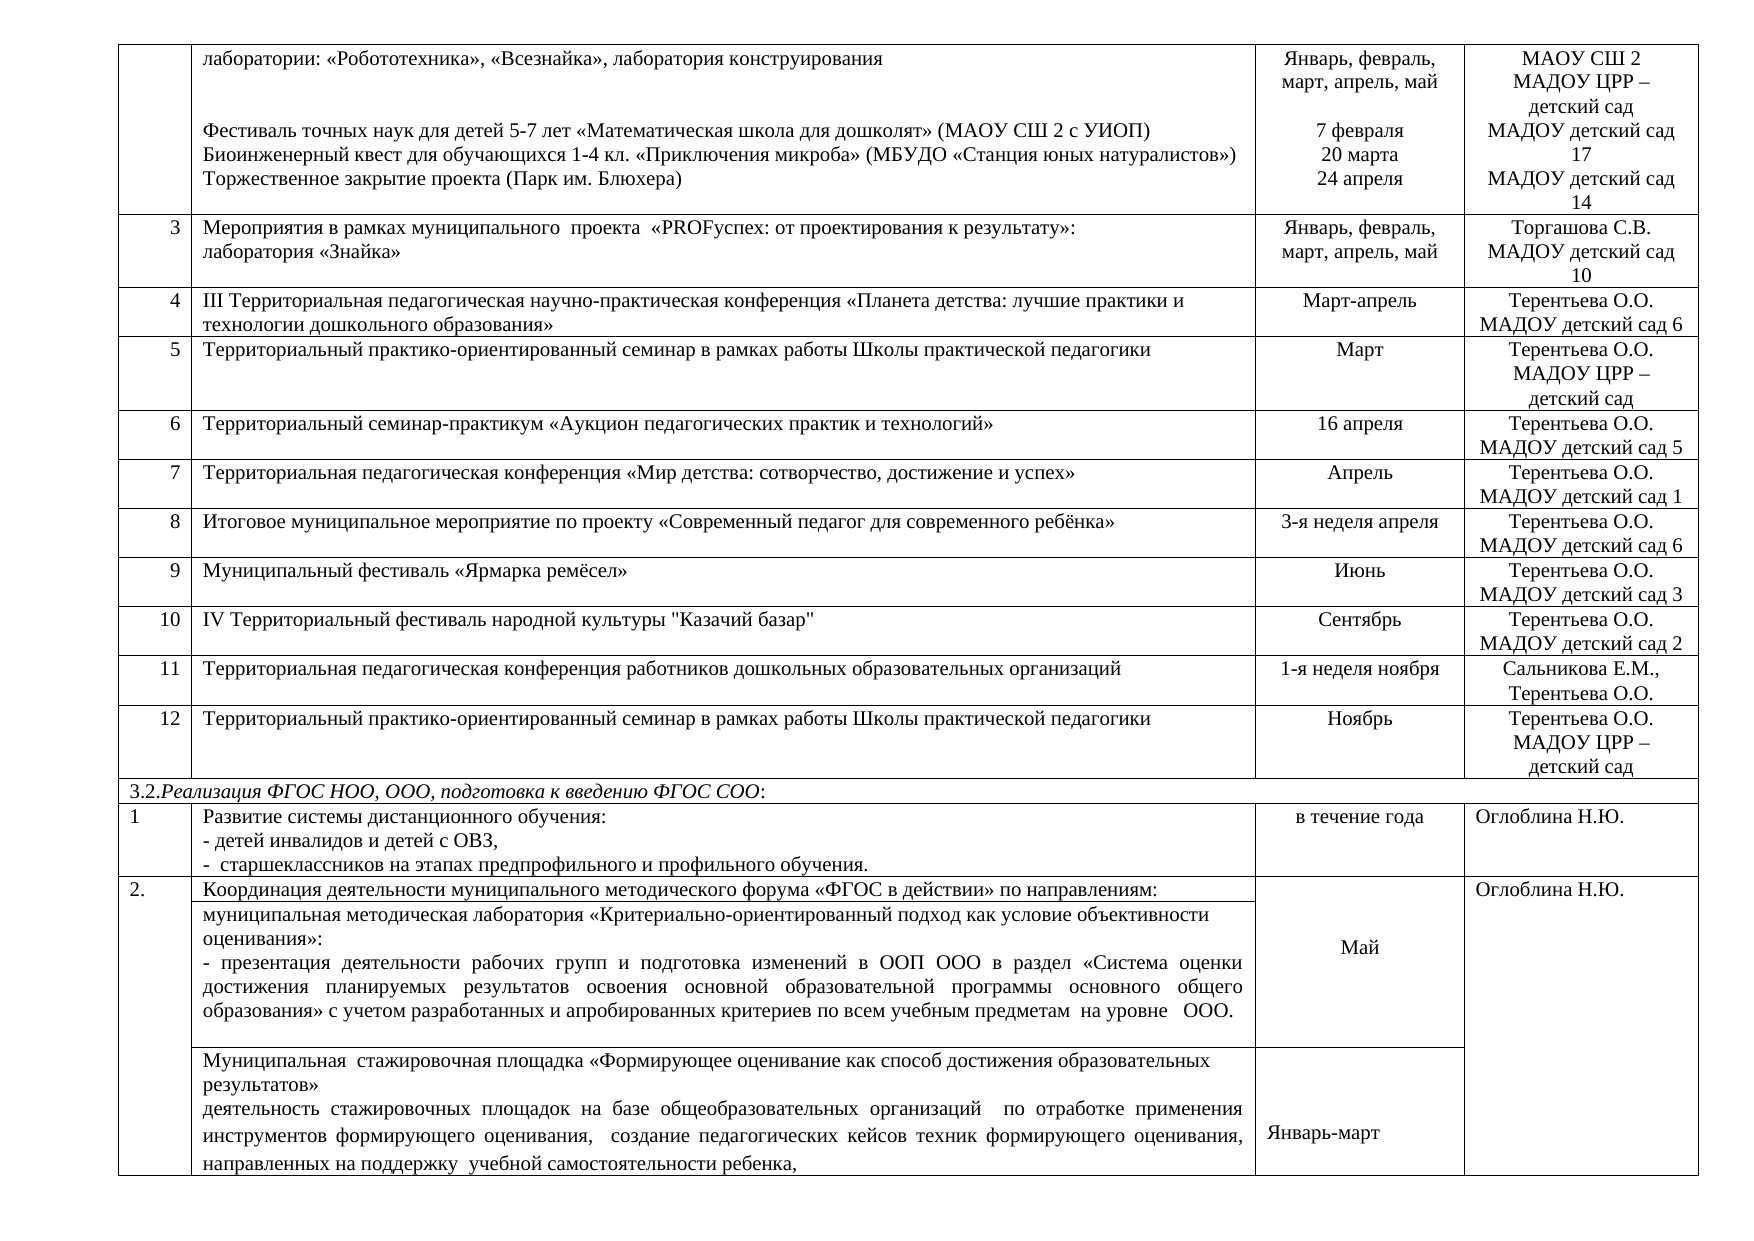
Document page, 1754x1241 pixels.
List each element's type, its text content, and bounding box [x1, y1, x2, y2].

table_cell Терентьева О.О. МАДОУ детский сад 6 [1465, 288, 1698, 336]
table_cell 1 [119, 804, 191, 876]
table_cell Торгашова С.В. МАДОУ детский сад 10 [1465, 215, 1698, 287]
table_cell 3 [119, 215, 191, 287]
table_cell 11 [119, 656, 191, 704]
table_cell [192, 1048, 1255, 1175]
table_cell 3-я неделя апреля [1256, 509, 1464, 557]
table_cell IV Территориальный фестиваль народной культуры "Казачий базар" [192, 607, 1255, 655]
table_cell Январь, февраль, март, апрель, май [1256, 215, 1464, 287]
table_cell Итоговое муниципальное мероприятие по проекту «Современный педагог для современного ребёнка» [192, 509, 1255, 557]
table_cell Развитие системы дистанционного обучения: - детей инвалидов и детей с ОВЗ, - старшеклассников на этапах предпрофильного и профильного обучения. [192, 804, 1255, 876]
table_cell 4 [119, 288, 191, 336]
table_cell Территориальный практико-ориентированный семинар в рамках работы Школы практической педагогики [192, 337, 1255, 409]
table_cell Терентьева О.О. МАДОУ детский сад 6 [1465, 509, 1698, 557]
table_cell 2. [119, 877, 191, 1175]
table_cell Координация деятельности муниципального методического форума «ФГОС в действии» по направлениям: [192, 877, 1255, 901]
table_cell Терентьева О.О. МАДОУ ЦРР – детский сад [1465, 706, 1698, 778]
table_cell муниципальная методическая лаборатория «Критериально-ориентированный подход как условие объективности оценивания»: - презентация деятельности рабочих групп и подготовка изменений в ООП ООО в раздел «Система оценки достижения планируемых результатов освоения основной образовательной программы основного общего образования» с учетом разработанных и апробированных критериев по всем учебным предметам на уровне ООО. [192, 902, 1255, 1047]
table_cell Терентьева О.О. МАДОУ детский сад 2 [1465, 607, 1698, 655]
table_cell Территориальная педагогическая конференция работников дошкольных образовательных организаций [192, 656, 1255, 704]
table_cell Терентьева О.О. МАДОУ детский сад 5 [1465, 411, 1698, 459]
table_cell Сентябрь [1256, 607, 1464, 655]
table_cell Терентьева О.О. МАДОУ детский сад 1 [1465, 460, 1698, 508]
table_cell 10 [119, 607, 191, 655]
table_cell 7 [119, 460, 191, 508]
table_cell 3.2.Реализация ФГОС НОО, ООО, подготовка к введению ФГОС СОО: [119, 779, 1698, 803]
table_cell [1465, 45, 1698, 214]
table_cell Мероприятия в рамках муниципального проекта «PROFуспех: от проектирования к результату»: лаборатория «Знайка» [192, 215, 1255, 287]
table_cell Оглоблина Н.Ю. [1465, 804, 1698, 876]
table_cell Ноябрь [1256, 706, 1464, 778]
table_cell 12 [119, 706, 191, 778]
table_cell Территориальная педагогическая конференция «Мир детства: сотворчество, достижение и успех» [192, 460, 1255, 508]
table_cell Апрель [1256, 460, 1464, 508]
table_cell 8 [119, 509, 191, 557]
table_cell Май [1256, 877, 1464, 1047]
table_cell в течение года [1256, 804, 1464, 876]
table_cell 5 [119, 337, 191, 409]
table_cell Терентьева О.О. МАДОУ ЦРР – детский сад [1465, 337, 1698, 409]
table_cell 2 [119, 45, 191, 214]
table_cell Июнь [1256, 558, 1464, 606]
table_cell III Территориальная педагогическая научно-практическая конференция «Планета детства: лучшие практики и технологии дошкольного образования» [192, 288, 1255, 336]
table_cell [192, 45, 1255, 214]
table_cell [1256, 45, 1464, 214]
table_cell Терентьева О.О. МАДОУ детский сад 3 [1465, 558, 1698, 606]
table_cell 16 апреля [1256, 411, 1464, 459]
table_cell Территориальный семинар-практикум «Аукцион педагогических практик и технологий» [192, 411, 1255, 459]
table_cell 1-я неделя ноября [1256, 656, 1464, 704]
table_cell Март-апрель [1256, 288, 1464, 336]
table_cell Март [1256, 337, 1464, 409]
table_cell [1256, 1048, 1464, 1175]
table_cell 9 [119, 558, 191, 606]
table_cell Сальникова Е.М., Терентьева О.О. [1465, 656, 1698, 704]
table_cell Территориальный практико-ориентированный семинар в рамках работы Школы практической педагогики [192, 706, 1255, 778]
table_cell Оглоблина Н.Ю. Сапожникова Н.И. [1465, 877, 1698, 1175]
table_cell Муниципальный фестиваль «Ярмарка ремёсел» [192, 558, 1255, 606]
table_cell 6 [119, 411, 191, 459]
